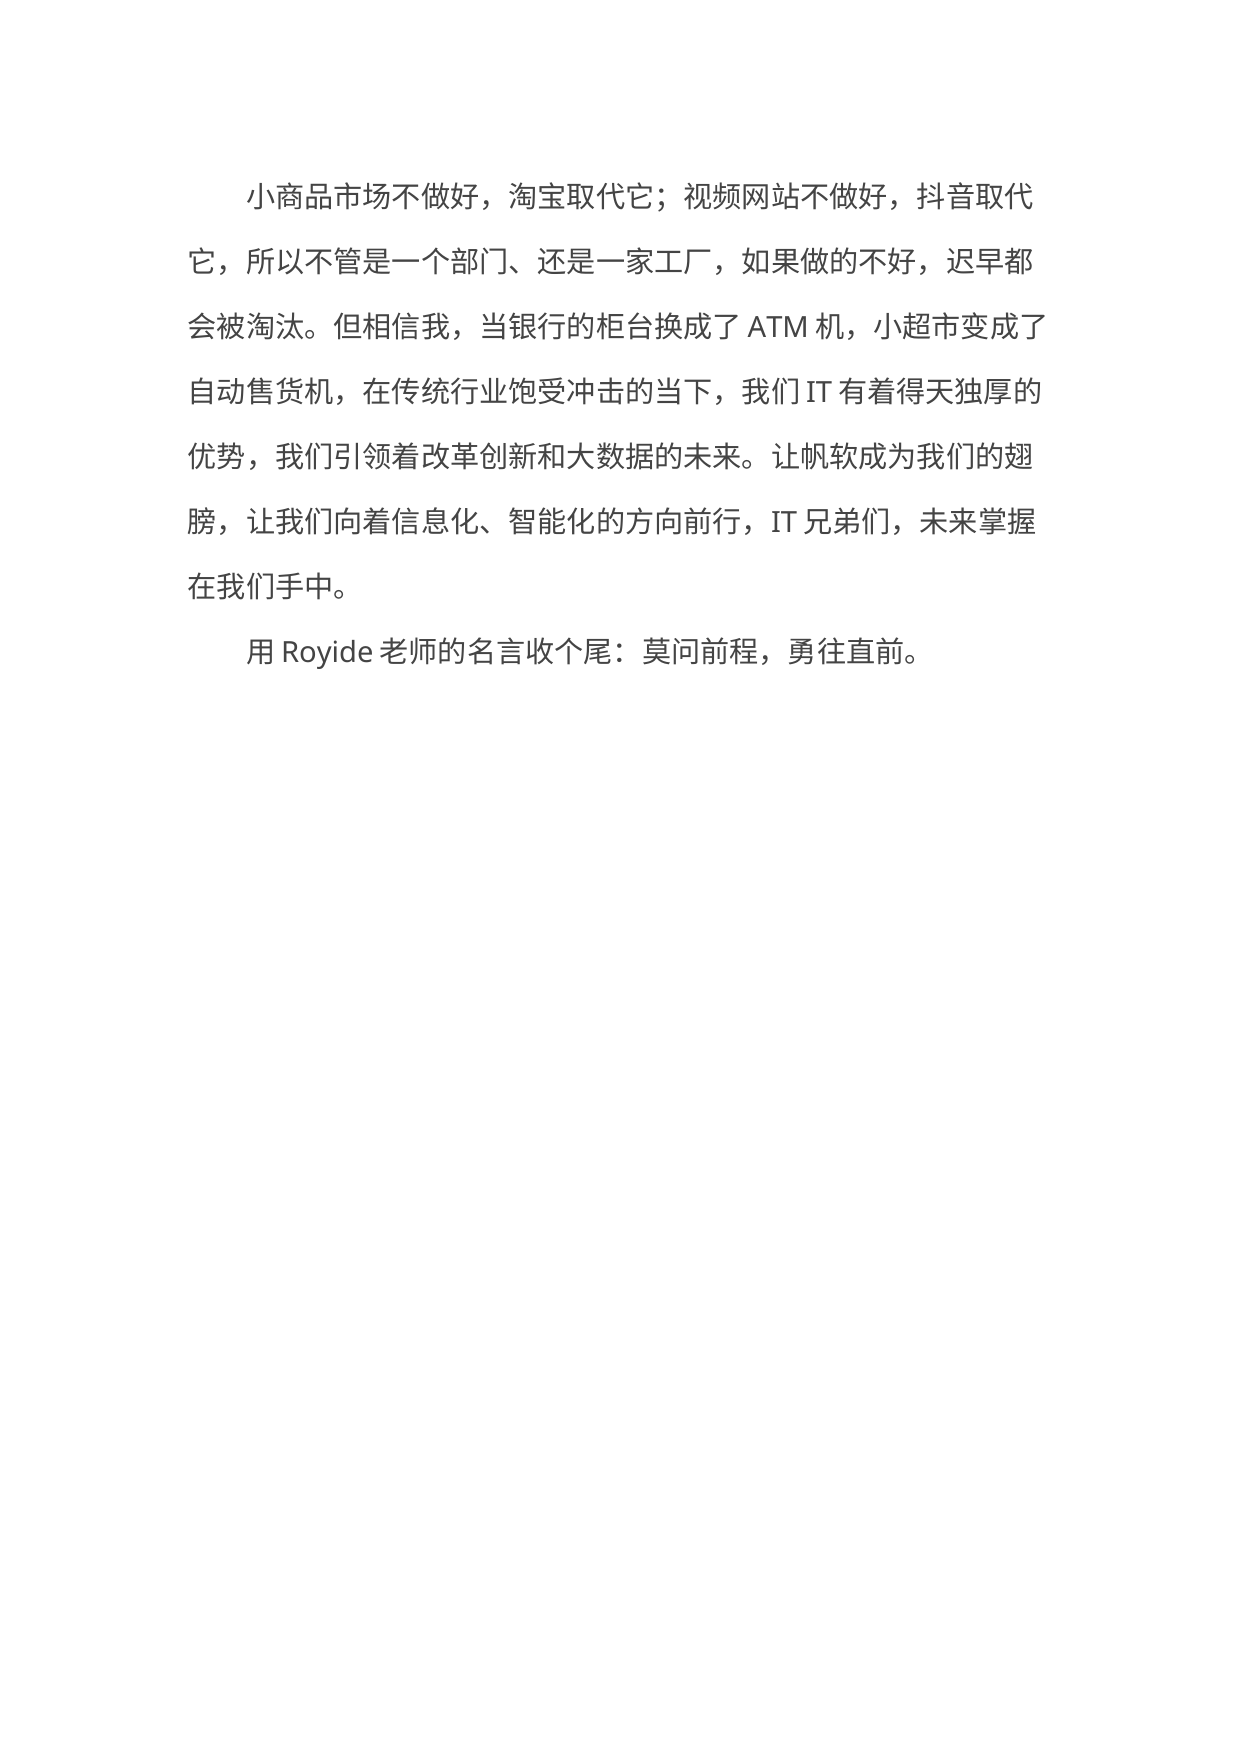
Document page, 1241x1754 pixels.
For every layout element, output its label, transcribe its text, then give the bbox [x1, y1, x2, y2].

text 小商品市场不做好，淘宝取代它；视频网站不做好，抖音取代它，所以不管是一个部门、还是一家工厂，如果做的不好，迟早都会被淘汰。但相信我，当银行的柜台换成了ATM机，小超市变成了自动售货机，在传统行业饱受冲击的当下，我们IT有着得天独厚的优势，我们引领着改革创新和大数据的未来。让帆软成为我们的翅膀，让我们向着信息化、智能化的方向前行，IT兄弟们，未来掌握在我们手中。 [187, 162, 1053, 617]
text 用Royide老师的名言收个尾：莫问前程，勇往直前。 [187, 617, 1053, 682]
